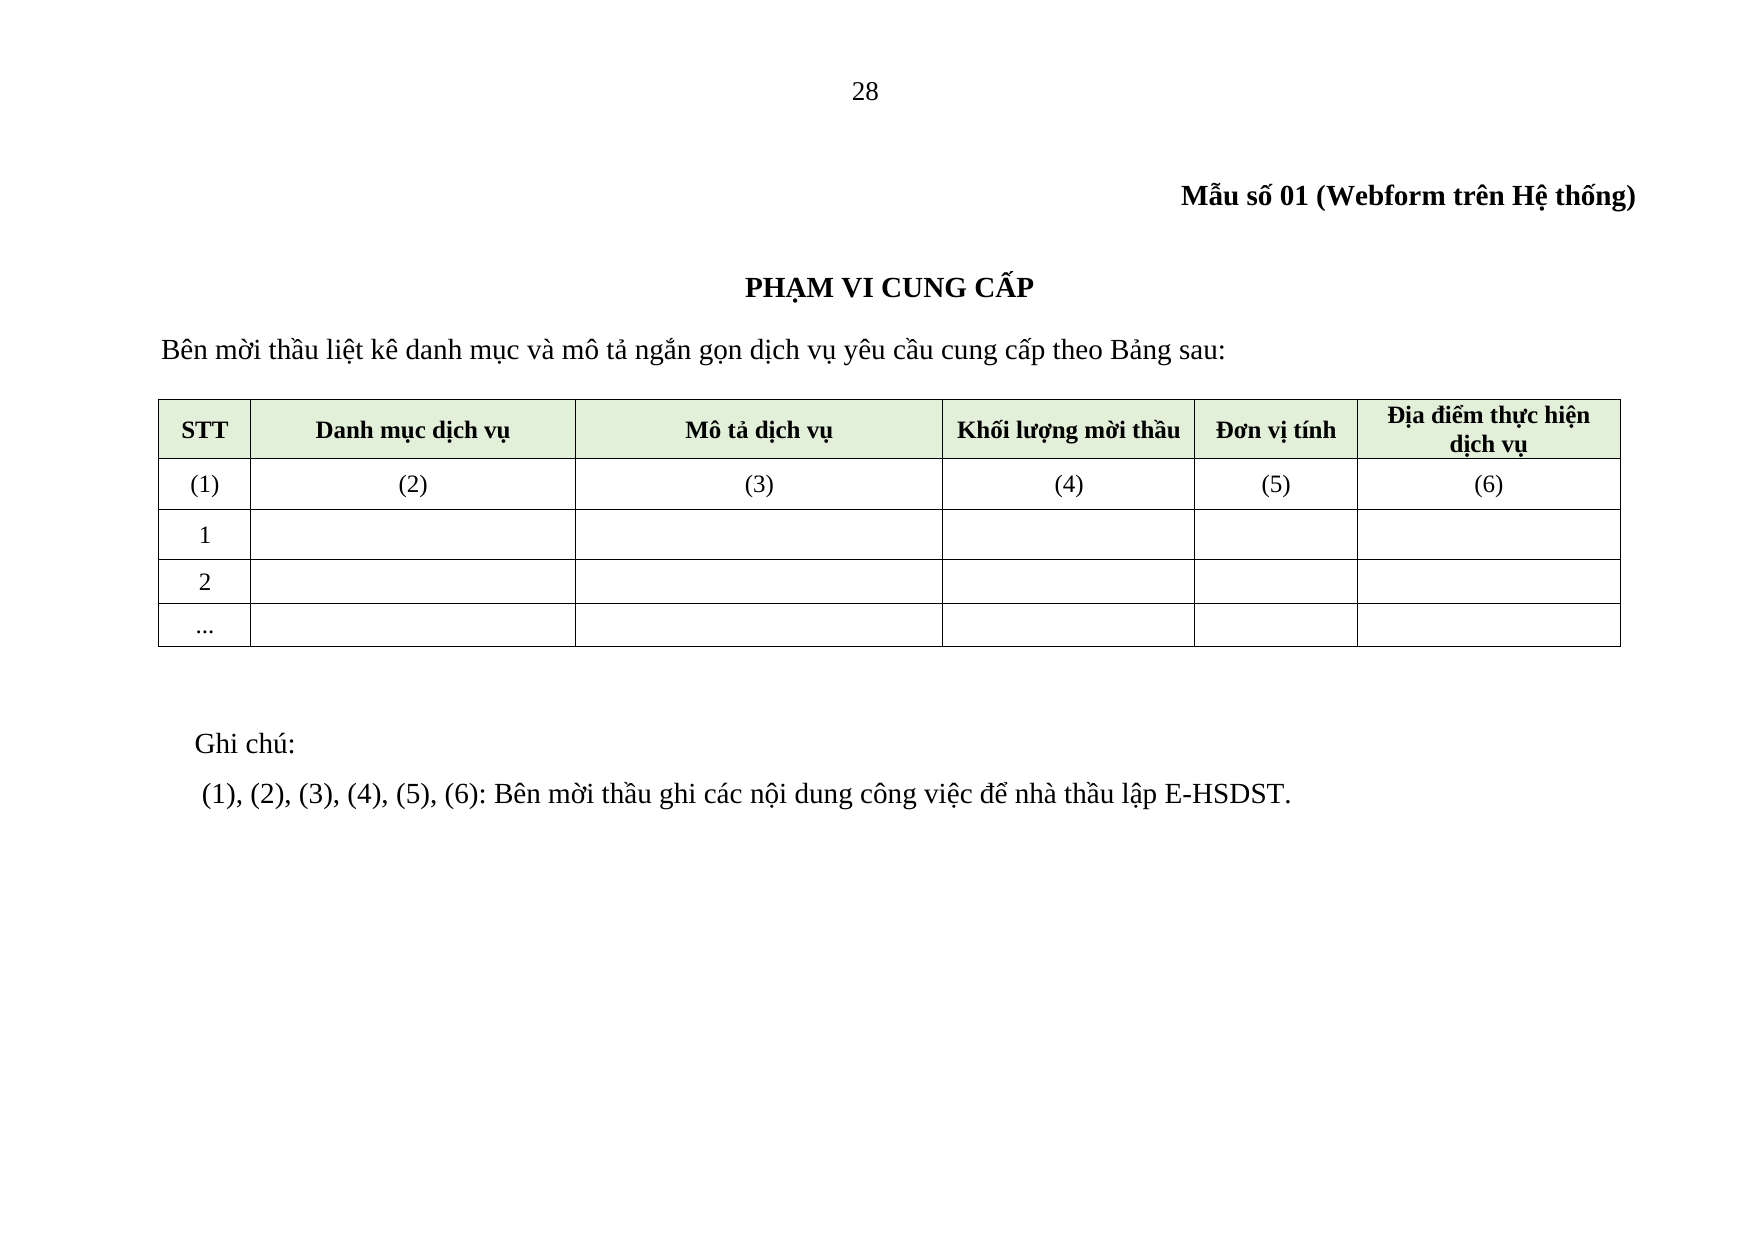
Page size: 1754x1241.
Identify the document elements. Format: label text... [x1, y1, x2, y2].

table_header PHẠM VI CUNG CẤP Bên mời thầu liệt kê danh mục và mô tả ngắn gọn dịch vụ yêu cầu cung cấp theo Bảng sau: [106, 270, 1673, 647]
table_cell Ghi chú: (1), (2), (3), (4), (5), (6): Bên mời thầu ghi các nội dung công việc để nhà thầu lập E-HSDST. [106, 647, 1673, 875]
text Mẫu số 01 (Webform trên Hệ thống) [124, 178, 1636, 211]
